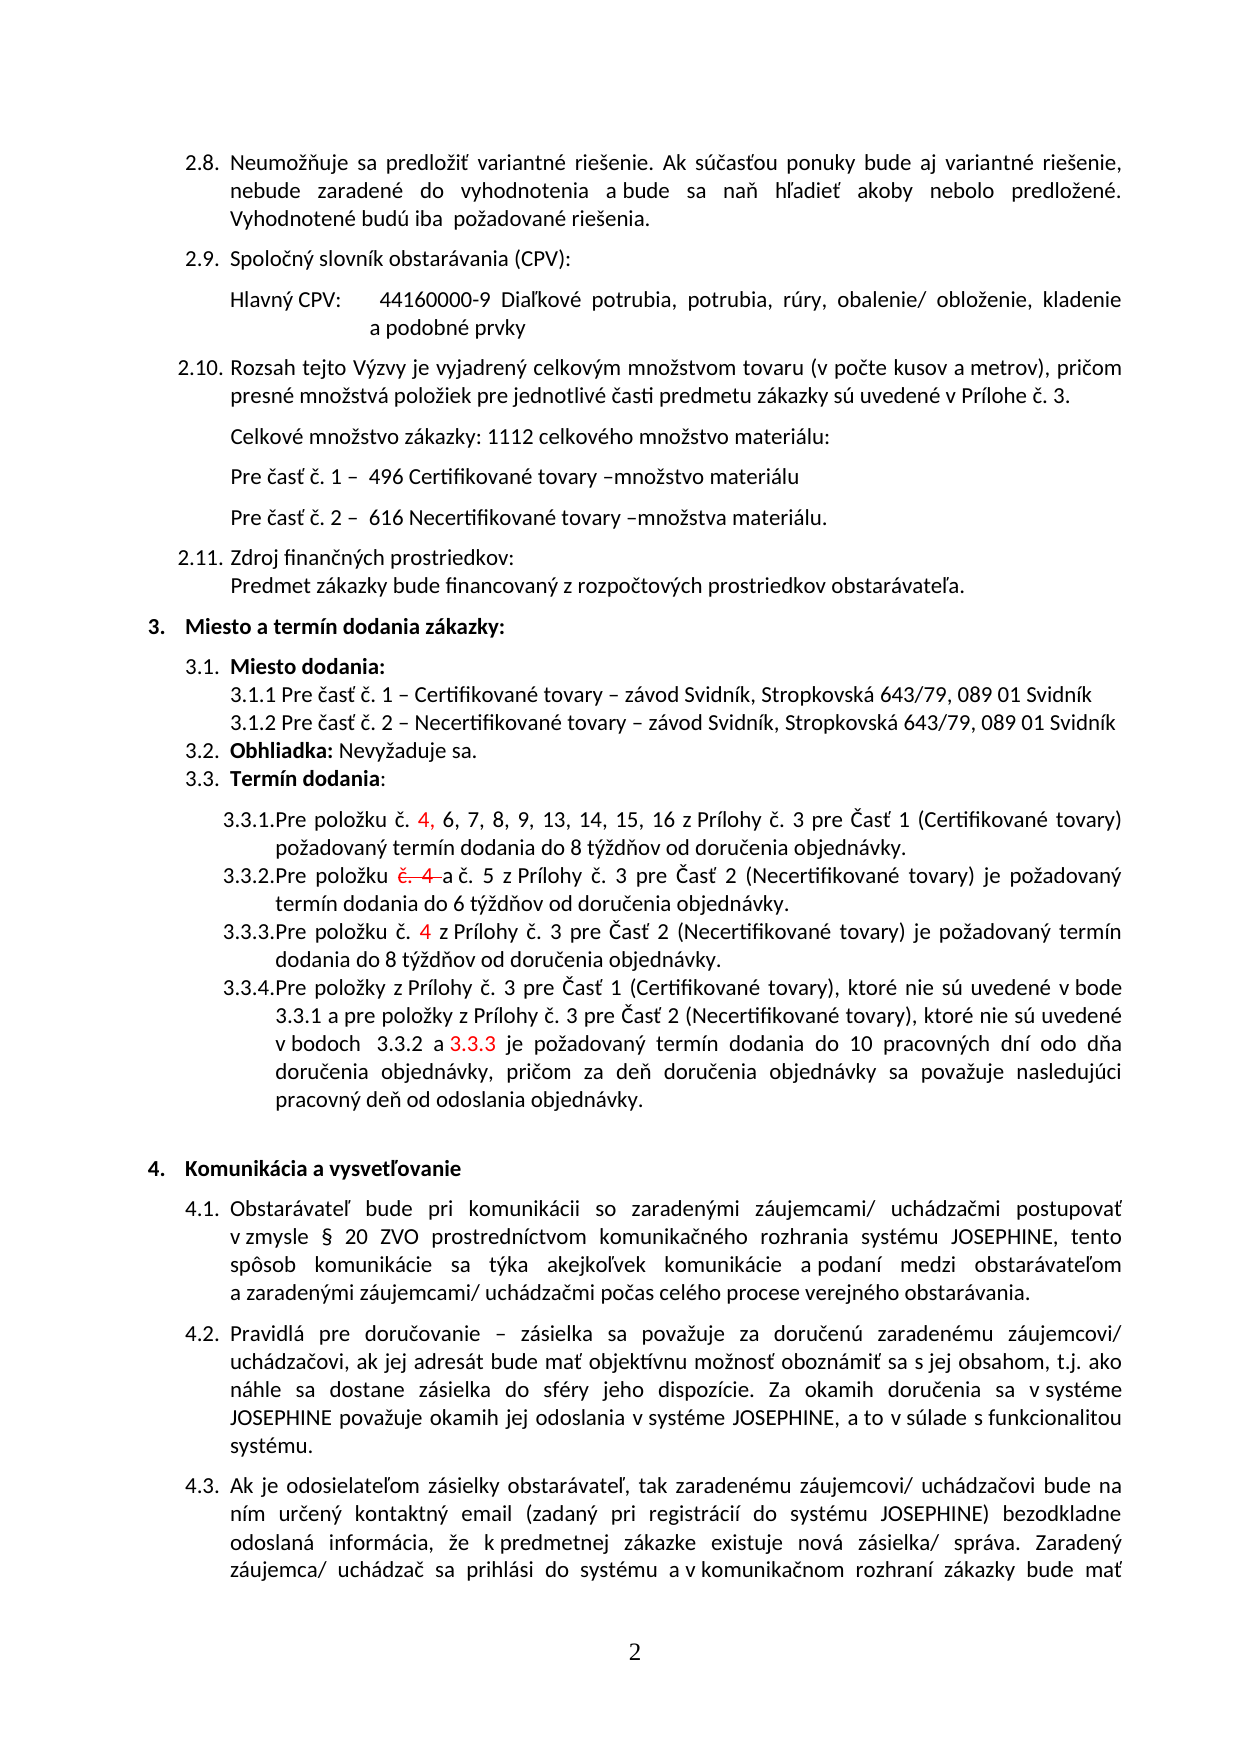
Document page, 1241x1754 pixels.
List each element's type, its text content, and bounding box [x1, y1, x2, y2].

list Obstarávateľ bude pri komunikácii so zaradenými záujemcami/ uchádzačmi postupovať v zmysle § 20 ZVO prostredníctvom komunikačného rozhrania systému JOSEPHINE, tento spôsob komunikácie sa týka akejkoľvek komunikácie a podaní medzi obstarávateľom a zaradenými záujemcami/ uchádzačmi počas celého procese verejného obstarávania. [185, 1194, 1122, 1306]
list Celkové množstvo zákazky: 1112 celkového množstvo materiálu: [230, 422, 1122, 450]
list Komunikácia a vysvetľovanie [148, 1154, 1122, 1182]
list Zdroj finančných prostriedkov: [177, 543, 1122, 571]
list Pre položku č. 4, 6, 7, 8, 9, 13, 14, 15, 16 z Prílohy č. 3 pre Časť 1 (Certifikované tovary) požadovaný termín dodania do 8 týždňov od doručenia objednávky. [223, 805, 1122, 861]
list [185, 1472, 1122, 1584]
list Obhliadka: Nevyžaduje sa. [185, 737, 1122, 764]
list Pre položku č. 4 z Prílohy č. 3 pre Časť 2 (Necertifikované tovary) je požadovaný termín dodania do 8 týždňov od doručenia objednávky. [223, 917, 1122, 973]
list Neumožňuje sa predložiť variantné riešenie. Ak súčasťou ponuky bude aj variantné riešenie, nebude zaradené do vyhodnotenia a bude sa naň hľadieť akoby nebolo predložené. Vyhodnotené budú iba požadované riešenia. [185, 148, 1122, 232]
list Pravidlá pre doručovanie – zásielka sa považuje za doručenú zaradenému záujemcovi/ uchádzačovi, ak jej adresát bude mať objektívnu možnosť oboznámiť sa s jej obsahom, t.j. ako náhle sa dostane zásielka do sféry jeho dispozície. Za okamih doručenia sa v systéme JOSEPHINE považuje okamih jej odoslania v systéme JOSEPHINE, a to v súlade s funkcionalitou systému. [185, 1319, 1122, 1459]
list Predmet zákazky bude financovaný z rozpočtových prostriedkov obstarávateľa. [230, 571, 1122, 599]
list Miesto dodania: [185, 652, 1122, 681]
list Pre časť č. 2 – 616 Necertifikované tovary –množstva materiálu. [230, 503, 1122, 531]
list Pre položku č. 4 a č. 5 z Prílohy č. 3 pre Časť 2 (Necertifikované tovary) je požadovaný termín dodania do 6 týždňov od doručenia objednávky. [223, 861, 1122, 917]
list Spoločný slovník obstarávania (CPV): [185, 244, 1122, 272]
list Termín dodania: [185, 764, 1122, 793]
list Hlavný CPV: 44160000-9 Diaľkové potrubia, potrubia, rúry, obalenie/ obloženie, kladenie a podobné prvky [230, 285, 1122, 341]
list 3.1.1 Pre časť č. 1 – Certifikované tovary – závod Svidník, Stropkovská 643/79, 089 01 Svidník [230, 681, 1122, 708]
list 3.1.2 Pre časť č. 2 – Necertifikované tovary – závod Svidník, Stropkovská 643/79, 089 01 Svidník [230, 708, 1122, 737]
list Pre časť č. 1 – 496 Certifikované tovary –množstvo materiálu [230, 462, 1122, 490]
list Miesto a termín dodania zákazky: [148, 612, 1122, 640]
list Pre položky z Prílohy č. 3 pre Časť 1 (Certifikované tovary), ktoré nie sú uvedené v bode 3.3.1 a pre položky z Prílohy č. 3 pre Časť 2 (Necertifikované tovary), ktoré nie sú uvedené v bodoch 3.3.2 a 3.3.3 je požadovaný termín dodania do 10 pracovných dní odo dňa doručenia objednávky, pričom za deň doručenia objednávky sa považuje nasledujúci pracovný deň od odoslania objednávky. [223, 973, 1122, 1113]
list Rozsah tejto Výzvy je vyjadrený celkovým množstvom tovaru (v počte kusov a metrov), pričom presné množstvá položiek pre jednotlivé časti predmetu zákazky sú uvedené v Prílohe č. 3. [177, 353, 1122, 409]
